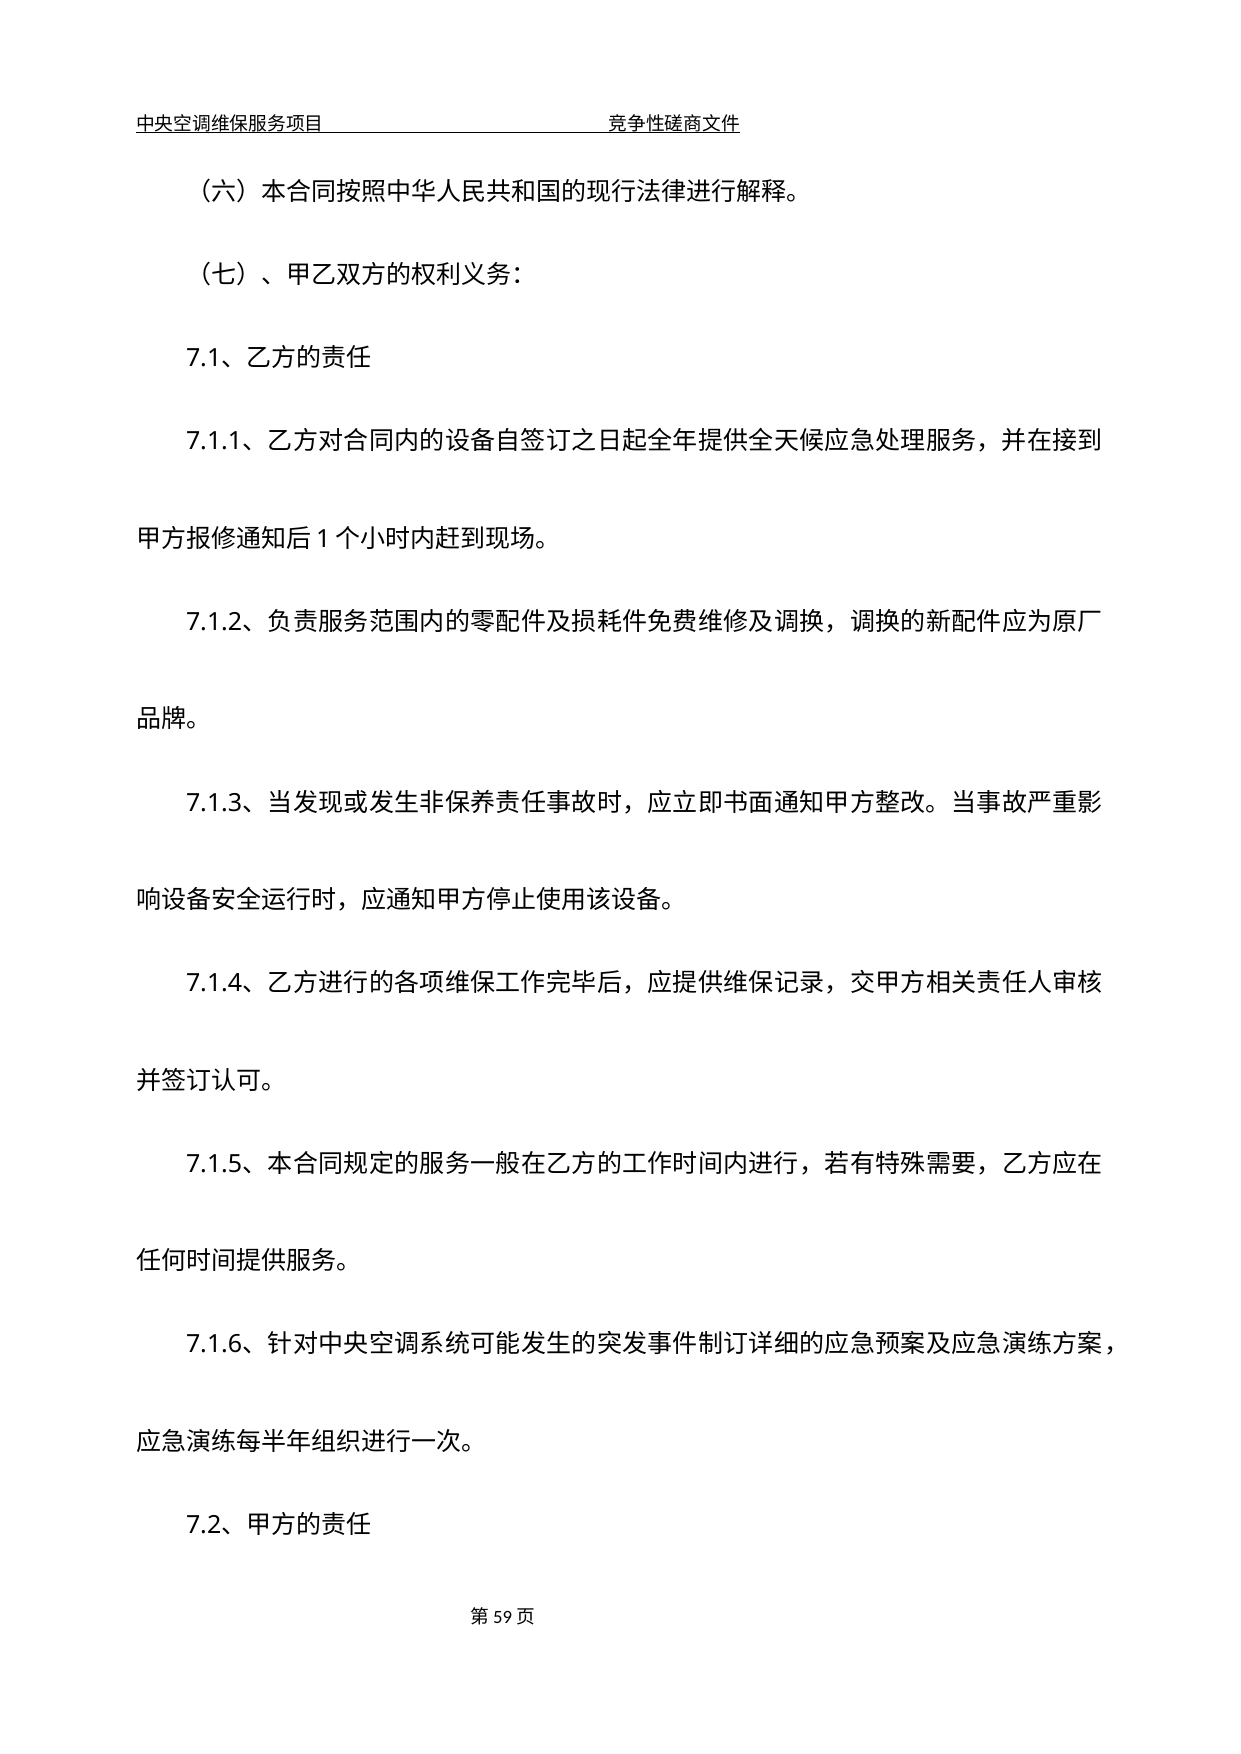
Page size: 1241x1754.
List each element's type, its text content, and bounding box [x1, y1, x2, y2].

text 7.1.4、乙方进行的各项维保工作完毕后，应提供维保记录，交甲方相关责任人审核并签订认可。 [136, 948, 1104, 1111]
text （六）本合同按照中华人民共和国的现行法律进行解释。 [136, 157, 1104, 222]
text （七）、甲乙双方的权利义务： [136, 240, 1104, 305]
text 7.1.2、负责服务范围内的零配件及损耗件免费维修及调换，调换的新配件应为原厂品牌。 [136, 587, 1104, 749]
text 7.1.1、乙方对合同内的设备自签订之日起全年提供全天候应急处理服务，并在接到甲方报修通知后1个小时内赶到现场。 [136, 406, 1104, 569]
text 7.1.6、针对中央空调系统可能发生的突发事件制订详细的应急预案及应急演练方案，应急演练每半年组织进行一次。 [136, 1309, 1104, 1472]
text 7.1.3、当发现或发生非保养责任事故时，应立即书面通知甲方整改。当事故严重影响设备安全运行时，应通知甲方停止使用该设备。 [136, 768, 1104, 930]
text 7.2、甲方的责任 [136, 1490, 1104, 1555]
text 7.1、乙方的责任 [136, 323, 1104, 388]
text 7.1.5、本合同规定的服务一般在乙方的工作时间内进行，若有特殊需要，乙方应在任何时间提供服务。 [136, 1129, 1104, 1291]
